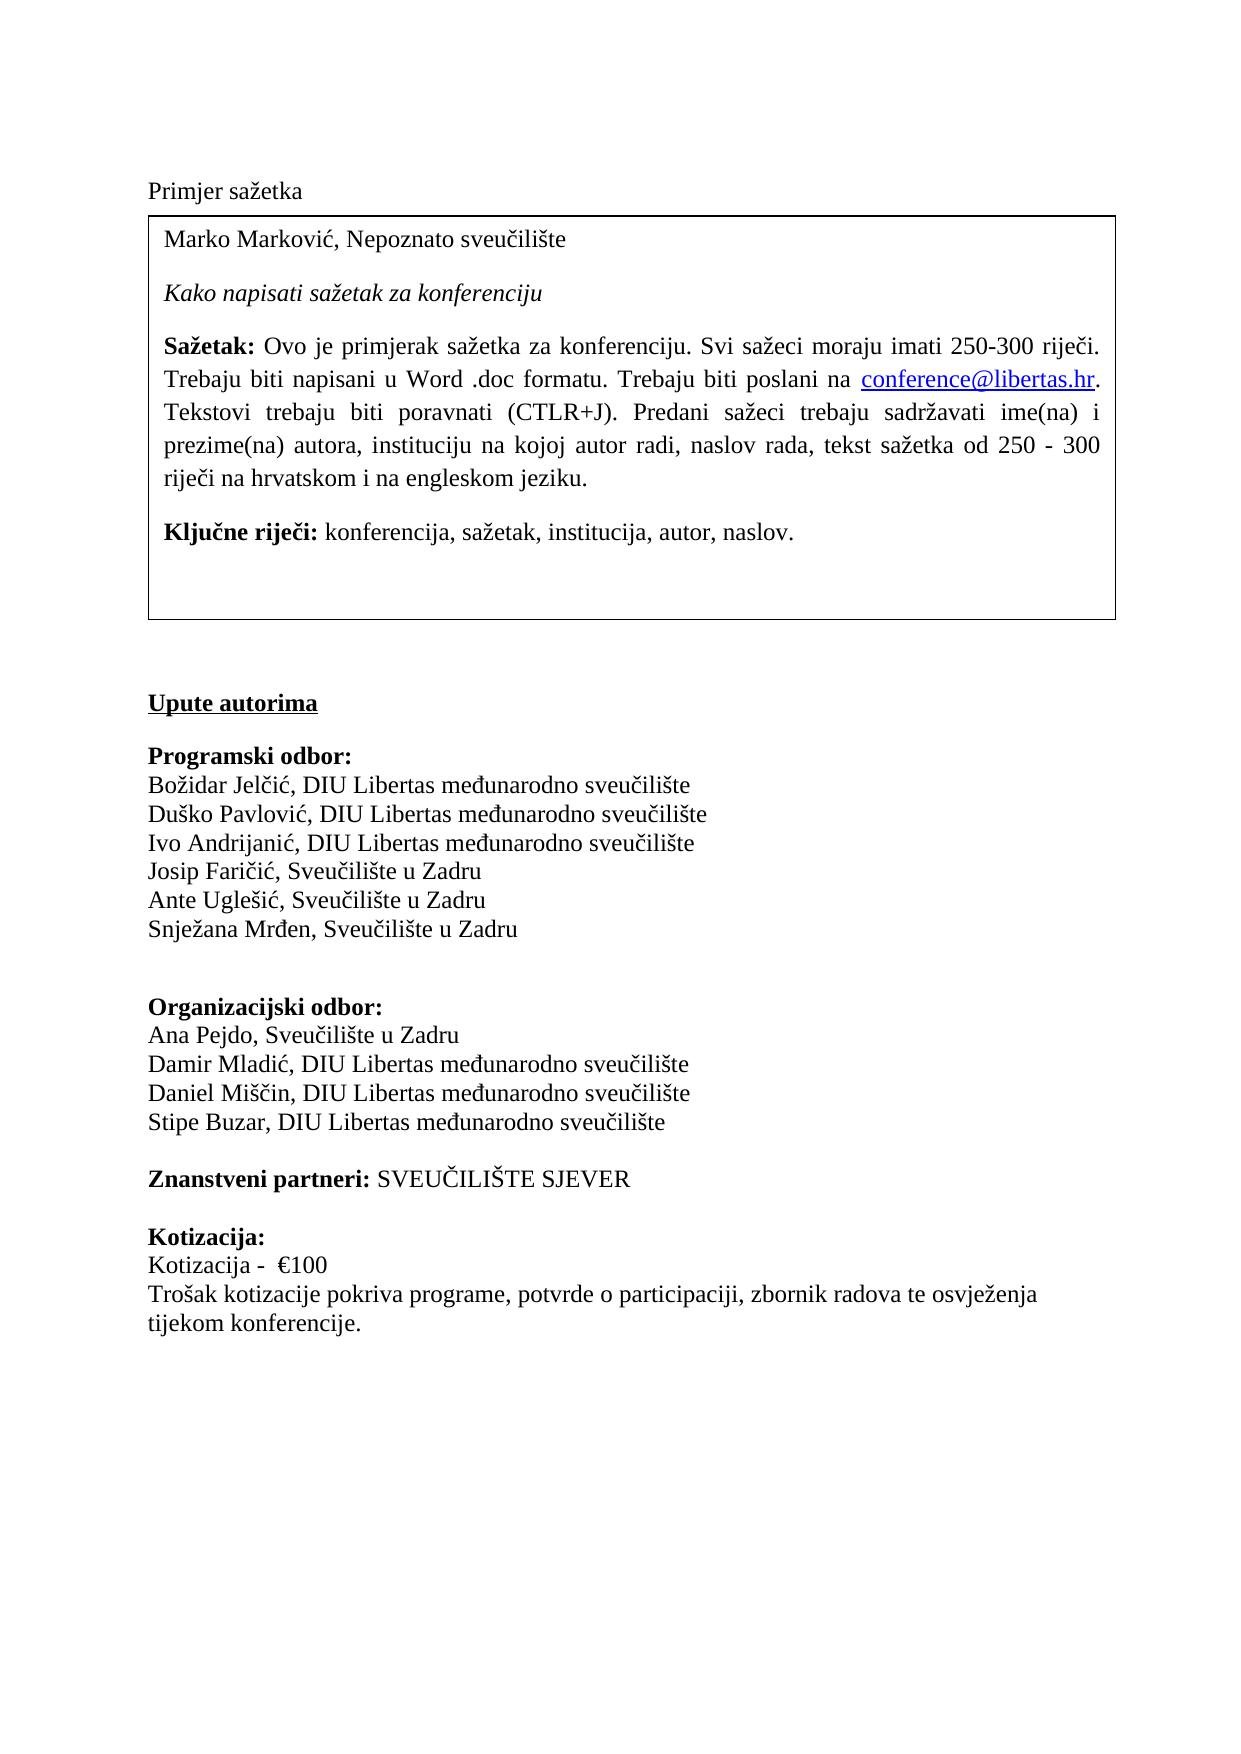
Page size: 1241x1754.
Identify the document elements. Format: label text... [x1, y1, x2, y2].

text Programski odbor: [148, 741, 1093, 770]
text Ivo Andrijanić, DIU Libertas međunarodno sveučilište [148, 828, 1093, 856]
text Upute autorima [148, 688, 1093, 716]
text Božidar Jelčić, DIU Libertas međunarodno sveučilište [148, 770, 1093, 799]
text Ante Uglešić, Sveučilište u Zadru [148, 885, 1093, 914]
text Stipe Buzar, DIU Libertas međunarodno sveučilište [148, 1107, 1093, 1135]
text Kotizacija - €100 [148, 1250, 1093, 1279]
text Snježana Mrđen, Sveučilište u Zadru [148, 914, 1093, 943]
text Josip Faričić, Sveučilište u Zadru [148, 856, 1093, 885]
text Znanstveni partneri: SVEUČILIŠTE SJEVER [148, 1164, 1093, 1193]
text Daniel Miščin, DIU Libertas međunarodno sveučilište [148, 1078, 1093, 1107]
text Trošak kotizacije pokriva programe, potvrde o participaciji, zbornik radova te osvježenja tijekom konferencije. [148, 1279, 1093, 1337]
text Duško Pavlović, DIU Libertas međunarodno sveučilište [148, 799, 1093, 828]
text Ana Pejdo, Sveučilište u Zadru [148, 1020, 1093, 1049]
text Kotizacija: [148, 1222, 1093, 1250]
text Primjer sažetka [148, 176, 1093, 205]
text Damir Mladić, DIU Libertas međunarodno sveučilište [148, 1049, 1093, 1078]
text Organizacijski odbor: [148, 992, 1093, 1020]
